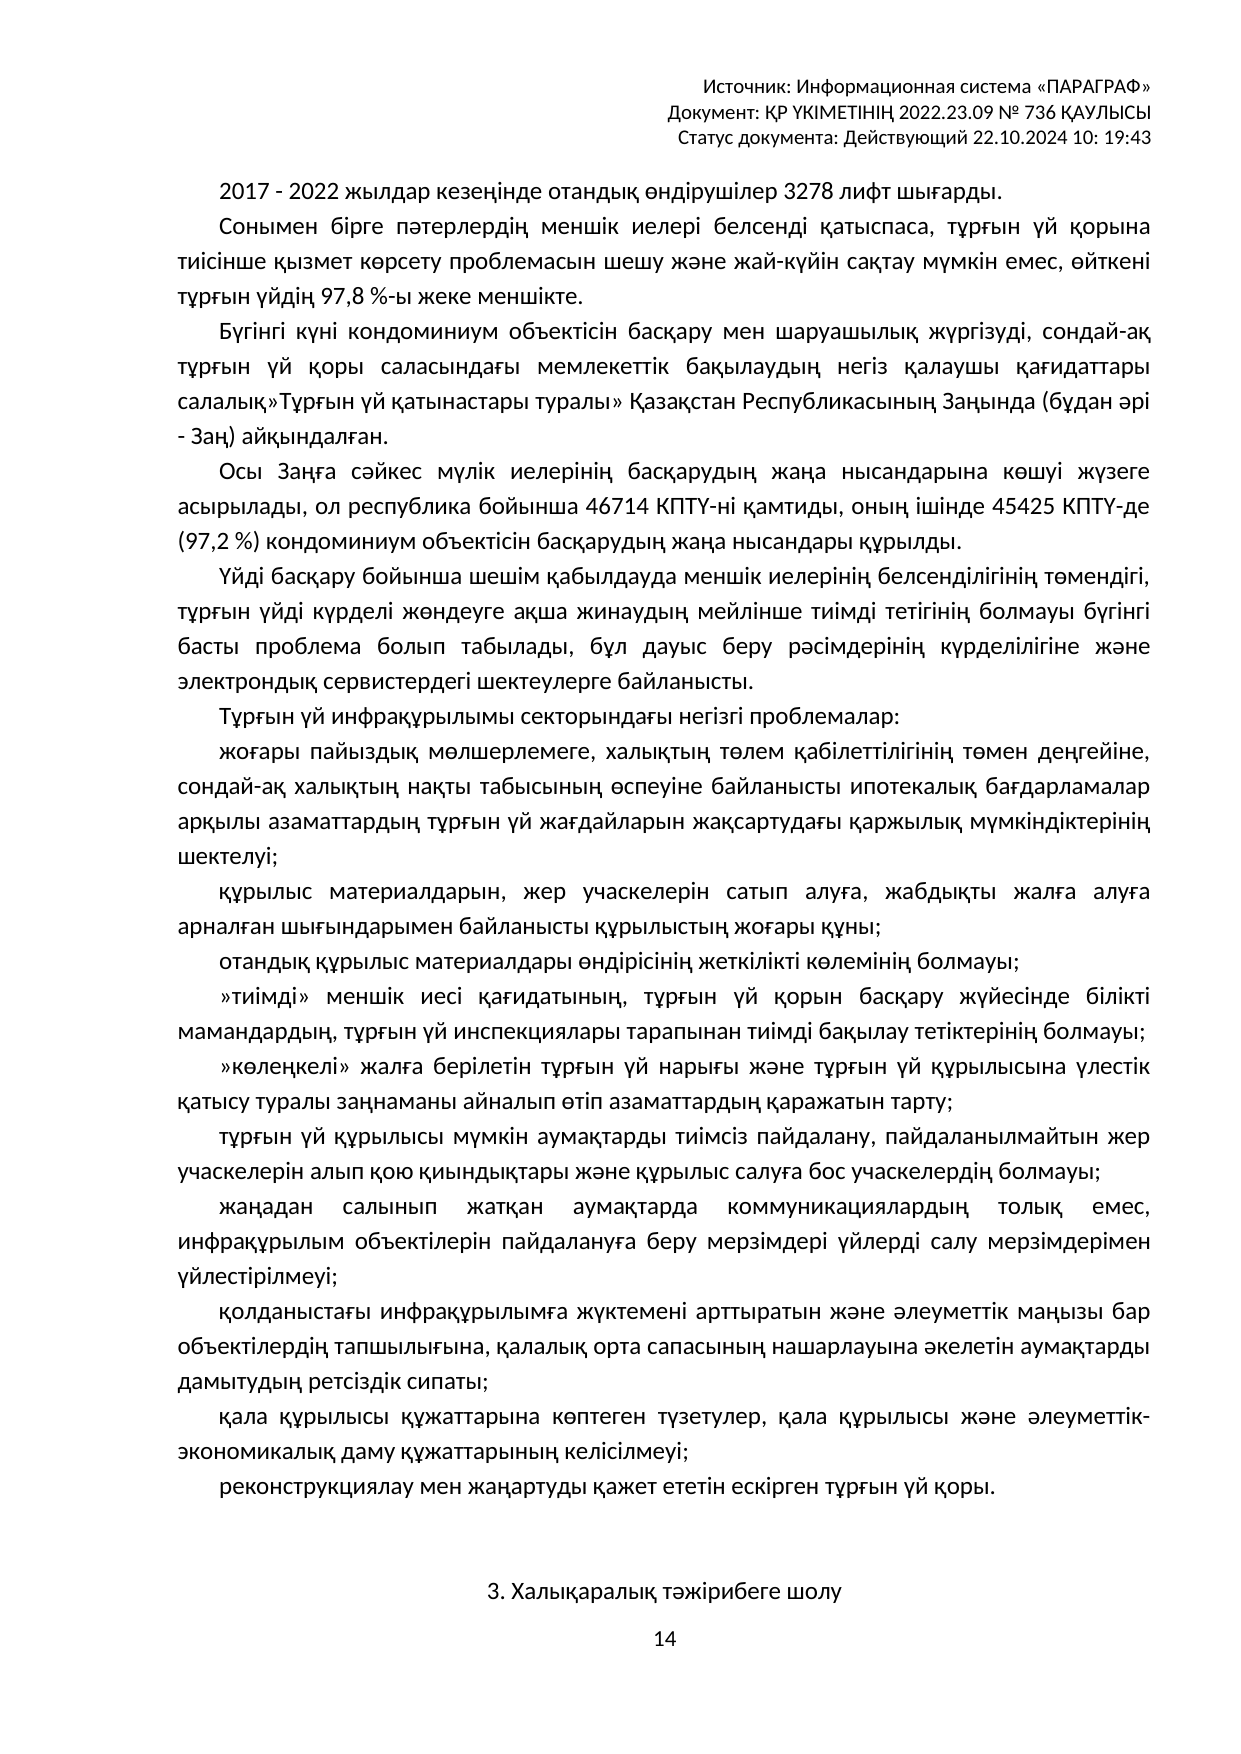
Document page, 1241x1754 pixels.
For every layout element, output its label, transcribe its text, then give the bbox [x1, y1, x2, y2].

text Үйді басқару бойынша шешім қабылдауда меншік иелерінің белсенділігінің төмендігі, тұрғын үйді күрделі жөндеуге ақша жинаудың мейлінше тиімді тетігінің болмауы бүгінгі басты проблема болып табылады, бұл дауыс беру рәсімдерінің күрделілігіне және электрондық сервистердегі шектеулерге байланысты. [177, 560, 1152, 696]
text »көлеңкелі» жалға берілетін тұрғын үй нарығы және тұрғын үй құрылысына үлестік қатысу туралы заңнаманы айналып өтіп азаматтардың қаражатын тарту; [177, 1050, 1152, 1116]
text жаңадан салынып жатқан аумақтарда коммуникациялардың толық емес, инфрақұрылым объектілерін пайдалануға беру мерзімдері үйлерді салу мерзімдерімен үйлестірілмеуі; [177, 1190, 1152, 1291]
text Осы Заңға сәйкес мүлік иелерінің басқарудың жаңа нысандарына көшуі жүзеге асырылады, ол республика бойынша 46714 КПТҮ-ні қамтиды, оның ішінде 45425 КПТҮ-де (97,2 %) кондоминиум объектісін басқарудың жаңа нысандары құрылды. [177, 455, 1152, 556]
text Тұрғын үй инфрақұрылымы секторындағы негізгі проблемалар: [177, 700, 1152, 731]
text қала құрылысы құжаттарына көптеген түзетулер, қала құрылысы және әлеуметтік-экономикалық даму құжаттарының келісілмеуі; [177, 1400, 1152, 1466]
text реконструкциялау мен жаңартуды қажет ететін ескірген тұрғын үй қоры. [177, 1470, 1152, 1501]
text тұрғын үй құрылысы мүмкін аумақтарды тиімсіз пайдалану, пайдаланылмайтын жер учаскелерін алып қою қиындықтары және құрылыс салуға бос учаскелердің болмауы; [177, 1120, 1152, 1186]
text отандық құрылыс материалдары өндірісінің жеткілікті көлемінің болмауы; [177, 945, 1152, 976]
text »тиімді» меншік иесі қағидатының, тұрғын үй қорын басқару жүйесінде білікті мамандардың, тұрғын үй инспекциялары тарапынан тиімді бақылау тетіктерінің болмауы; [177, 980, 1152, 1046]
text құрылыс материалдарын, жер учаскелерін сатып алуға, жабдықты жалға алуға арналған шығындарымен байланысты құрылыстың жоғары құны; [177, 875, 1152, 941]
text 2017 - 2022 жылдар кезеңінде отандық өндірушілер 3278 лифт шығарды. [177, 175, 1152, 206]
text қолданыстағы инфрақұрылымға жүктемені арттыратын және әлеуметтік маңызы бар объектілердің тапшылығына, қалалық орта сапасының нашарлауына әкелетін аумақтарды дамытудың ретсіздік сипаты; [177, 1295, 1152, 1396]
text Сонымен бірге пәтерлердің меншік иелері белсенді қатыспаса, тұрғын үй қорына тиісінше қызмет көрсету проблемасын шешу және жай-күйін сақтау мүмкін емес, өйткені тұрғын үйдің 97,8 %-ы жеке меншікте. [177, 210, 1152, 311]
text 3. Халықаралық тәжірибеге шолу [177, 1575, 1152, 1606]
text Бүгінгі күні кондоминиум объектісін басқару мен шаруашылық жүргізуді, сондай-ақ тұрғын үй қоры саласындағы мемлекеттік бақылаудың негіз қалаушы қағидаттары салалық»Тұрғын үй қатынастары туралы» Қазақстан Республикасының Заңында (бұдан әрі - Заң) айқындалған. [177, 315, 1152, 451]
text жоғары пайыздық мөлшерлемеге, халықтың төлем қабілеттілігінің төмен деңгейіне, сондай-ақ халықтың нақты табысының өспеуіне байланысты ипотекалық бағдарламалар арқылы азаматтардың тұрғын үй жағдайларын жақсартудағы қаржылық мүмкіндіктерінің шектелуі; [177, 735, 1152, 871]
